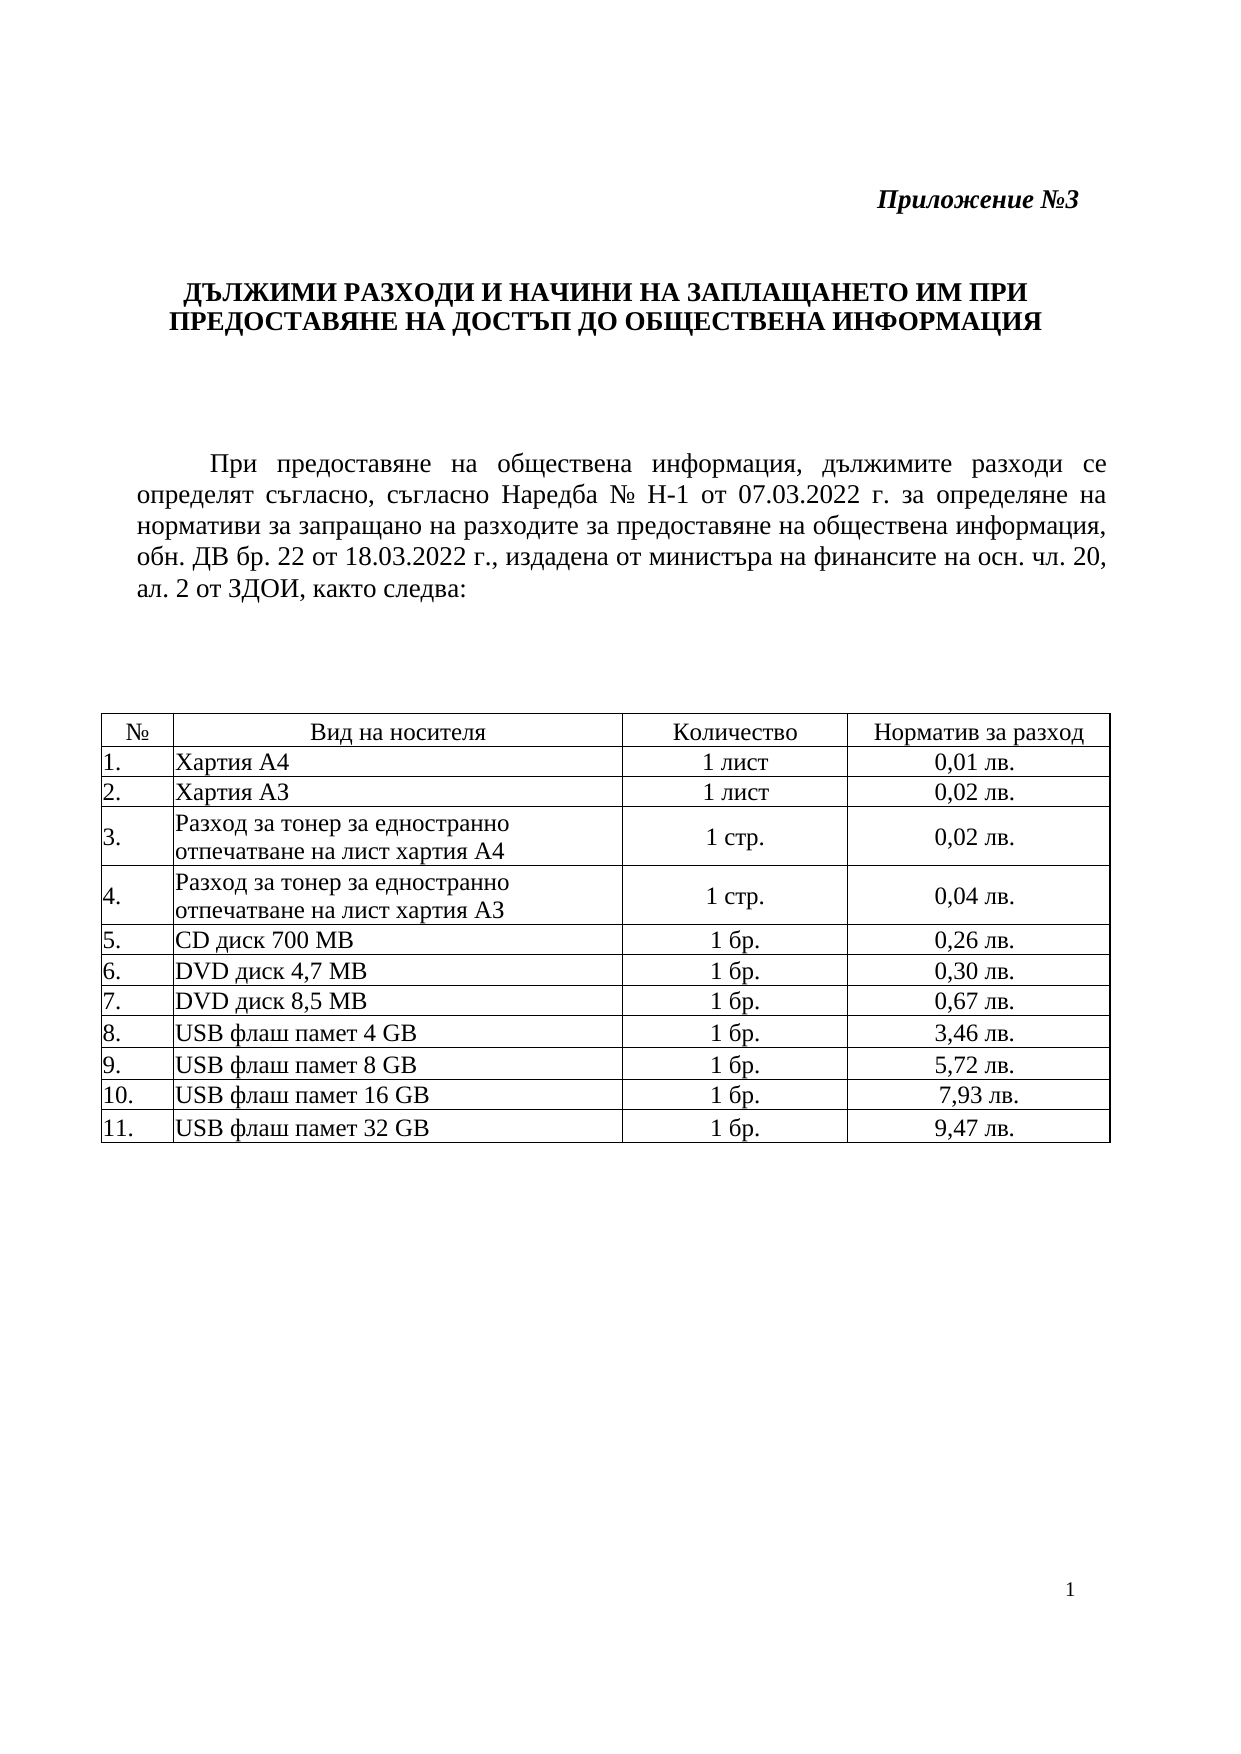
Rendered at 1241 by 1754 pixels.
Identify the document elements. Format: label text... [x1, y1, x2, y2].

table_header Норматив за разход [848, 714, 1109, 746]
table_cell 1 бр. [623, 1080, 847, 1109]
table_cell 0,01 лв. [848, 747, 1109, 776]
table_cell 0,67 лв. [848, 986, 1109, 1015]
table_cell 1 стр. [623, 807, 847, 865]
table_cell Разход за тонер за едностранно отпечатване на лист хартия АЗ [174, 866, 622, 924]
table_cell 1 бр. [623, 1110, 847, 1142]
table_cell USB флаш памет 32 GB [174, 1110, 622, 1142]
table_cell CD диск 700 MB [174, 925, 622, 954]
table_cell 1 бр. [623, 986, 847, 1015]
table_cell 2. [102, 777, 173, 806]
table_header Вид на носителя [174, 714, 622, 746]
table_cell 0,02 лв. [848, 777, 1109, 806]
text ДЪЛЖИМИ РАЗХОДИ И НАЧИНИ НА ЗАПЛАЩАНЕТО ИМ ПРИ ПРЕДОСТАВЯНЕ НА ДОСТЪП ДО ОБЩЕСТВЕНА ИНФОРМАЦИЯ [103, 277, 1108, 337]
table_cell 1. [102, 747, 173, 776]
table_cell 1 бр. [623, 955, 847, 985]
table_cell 9,47 лв. [848, 1110, 1109, 1142]
table_cell 1 стр. [623, 866, 847, 924]
table_cell 0,04 лв. [848, 866, 1109, 924]
table_cell 8. [102, 1016, 173, 1047]
table_cell DVD диск 4,7 MB [174, 955, 622, 985]
table_cell USB флаш памет 16 GB [174, 1080, 622, 1109]
table_cell 5. [102, 925, 173, 954]
table_cell 1 лист [623, 747, 847, 776]
table_cell USB флаш памет 4 GB [174, 1016, 622, 1047]
table_cell 0,02 лв. [848, 807, 1109, 865]
table_cell 3. [102, 807, 173, 865]
table_cell Хартия АЗ [174, 777, 622, 806]
text Приложение №3 [103, 185, 1079, 215]
table_cell 1 лист [623, 777, 847, 806]
table_cell 4. [102, 866, 173, 924]
table_cell USB флаш памет 8 GB [174, 1048, 622, 1079]
table_cell 1 бр. [623, 1048, 847, 1079]
text При предоставяне на обществена информация, дължимите разходи се определят съгласно, съгласно Наредба № Н-1 от 07.03.2022 г. за определяне на нормативи за запращано на разходите за предоставяне на обществена информация, обн. ДВ бр. 22 от 18.03.2022 г., издадена от министъра на финансите на осн. чл. 20, ал. 2 от ЗДОИ, както следва: [137, 447, 1108, 603]
table_cell 0,26 лв. [848, 925, 1109, 954]
table_cell 7. [102, 986, 173, 1015]
table_cell 6. [102, 955, 173, 985]
table_cell 9. [102, 1048, 173, 1079]
table_header № [102, 714, 173, 746]
table_cell 7,93 лв. [848, 1080, 1109, 1109]
table_cell 10. [102, 1080, 173, 1109]
table_cell 1 бр. [623, 925, 847, 954]
table_cell Хартия А4 [174, 747, 622, 776]
table_cell 0,30 лв. [848, 955, 1109, 985]
table_cell 11. [102, 1110, 173, 1142]
table_cell DVD диск 8,5 MB [174, 986, 622, 1015]
table_cell 3,46 лв. [848, 1016, 1109, 1047]
table_header Количество [623, 714, 847, 746]
table_cell 1 бр. [623, 1016, 847, 1047]
table_cell 5,72 лв. [848, 1048, 1109, 1079]
table_cell Разход за тонер за едностранно отпечатване на лист хартия А4 [174, 807, 622, 865]
